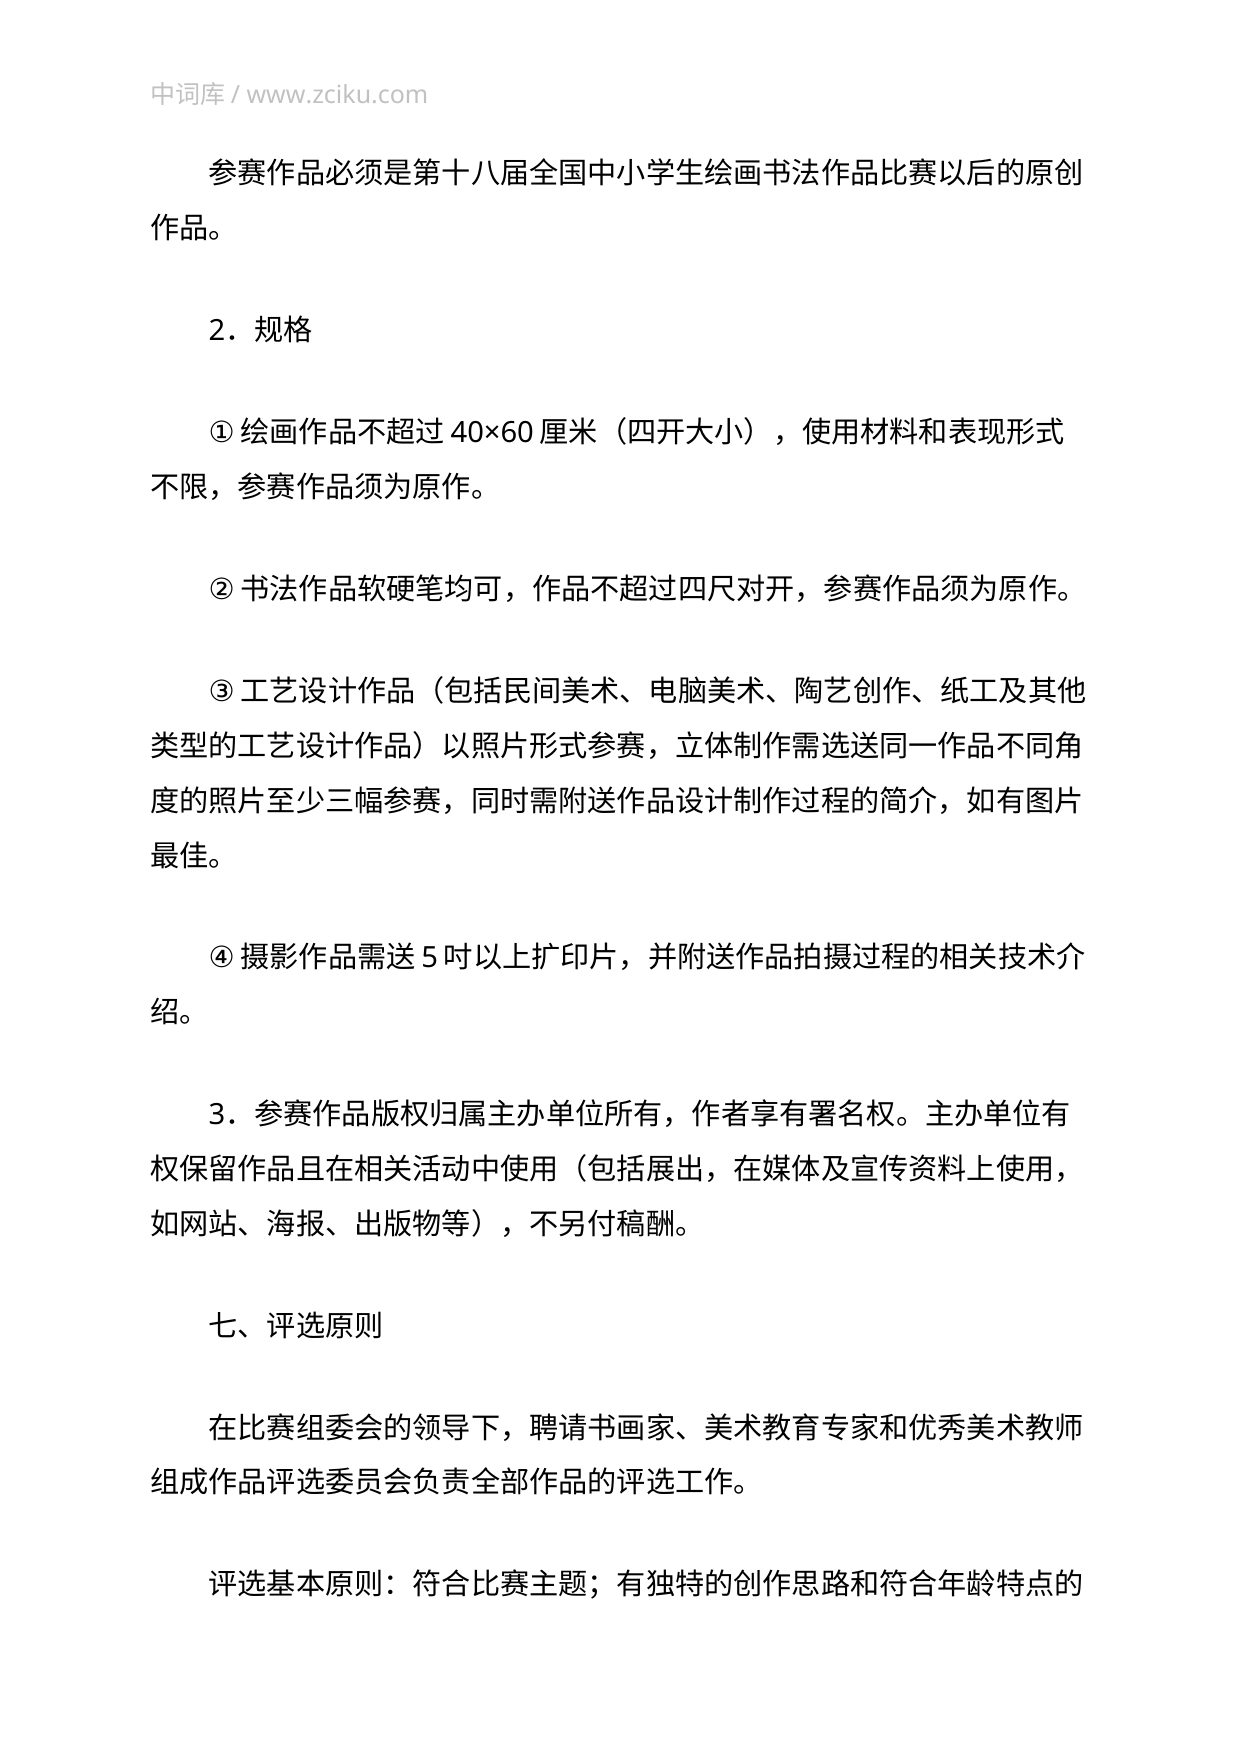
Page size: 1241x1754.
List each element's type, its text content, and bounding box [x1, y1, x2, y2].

text 七、评选原则 [150, 1302, 1090, 1345]
text ③工艺设计作品（包括民间美术、电脑美术、陶艺创作、纸工及其他类型的工艺设计作品）以照片形式参赛，立体制作需选送同一作品不同角度的照片至少三幅参赛，同时需附送作品设计制作过程的简介，如有图片最佳。 [150, 667, 1090, 874]
text 在比赛组委会的领导下，聘请书画家、美术教育专家和优秀美术教师组成作品评选委员会负责全部作品的评选工作。 [150, 1404, 1090, 1501]
text 参赛作品必须是第十八届全国中小学生绘画书法作品比赛以后的原创作品。 [150, 150, 1090, 247]
text ①绘画作品不超过40×60厘米（四开大小），使用材料和表现形式不限，参赛作品须为原作。 [150, 409, 1090, 506]
text 2．规格 [150, 307, 1090, 349]
text ④摄影作品需送5吋以上扩印片，并附送作品拍摄过程的相关技术介绍。 [150, 934, 1090, 1031]
text 3．参赛作品版权归属主办单位所有，作者享有署名权。主办单位有权保留作品且在相关活动中使用（包括展出，在媒体及宣传资料上使用，如网站、海报、出版物等），不另付稿酬。 [150, 1091, 1090, 1243]
text ②书法作品软硬笔均可，作品不超过四尺对开，参赛作品须为原作。 [150, 565, 1090, 608]
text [150, 1561, 1090, 1603]
